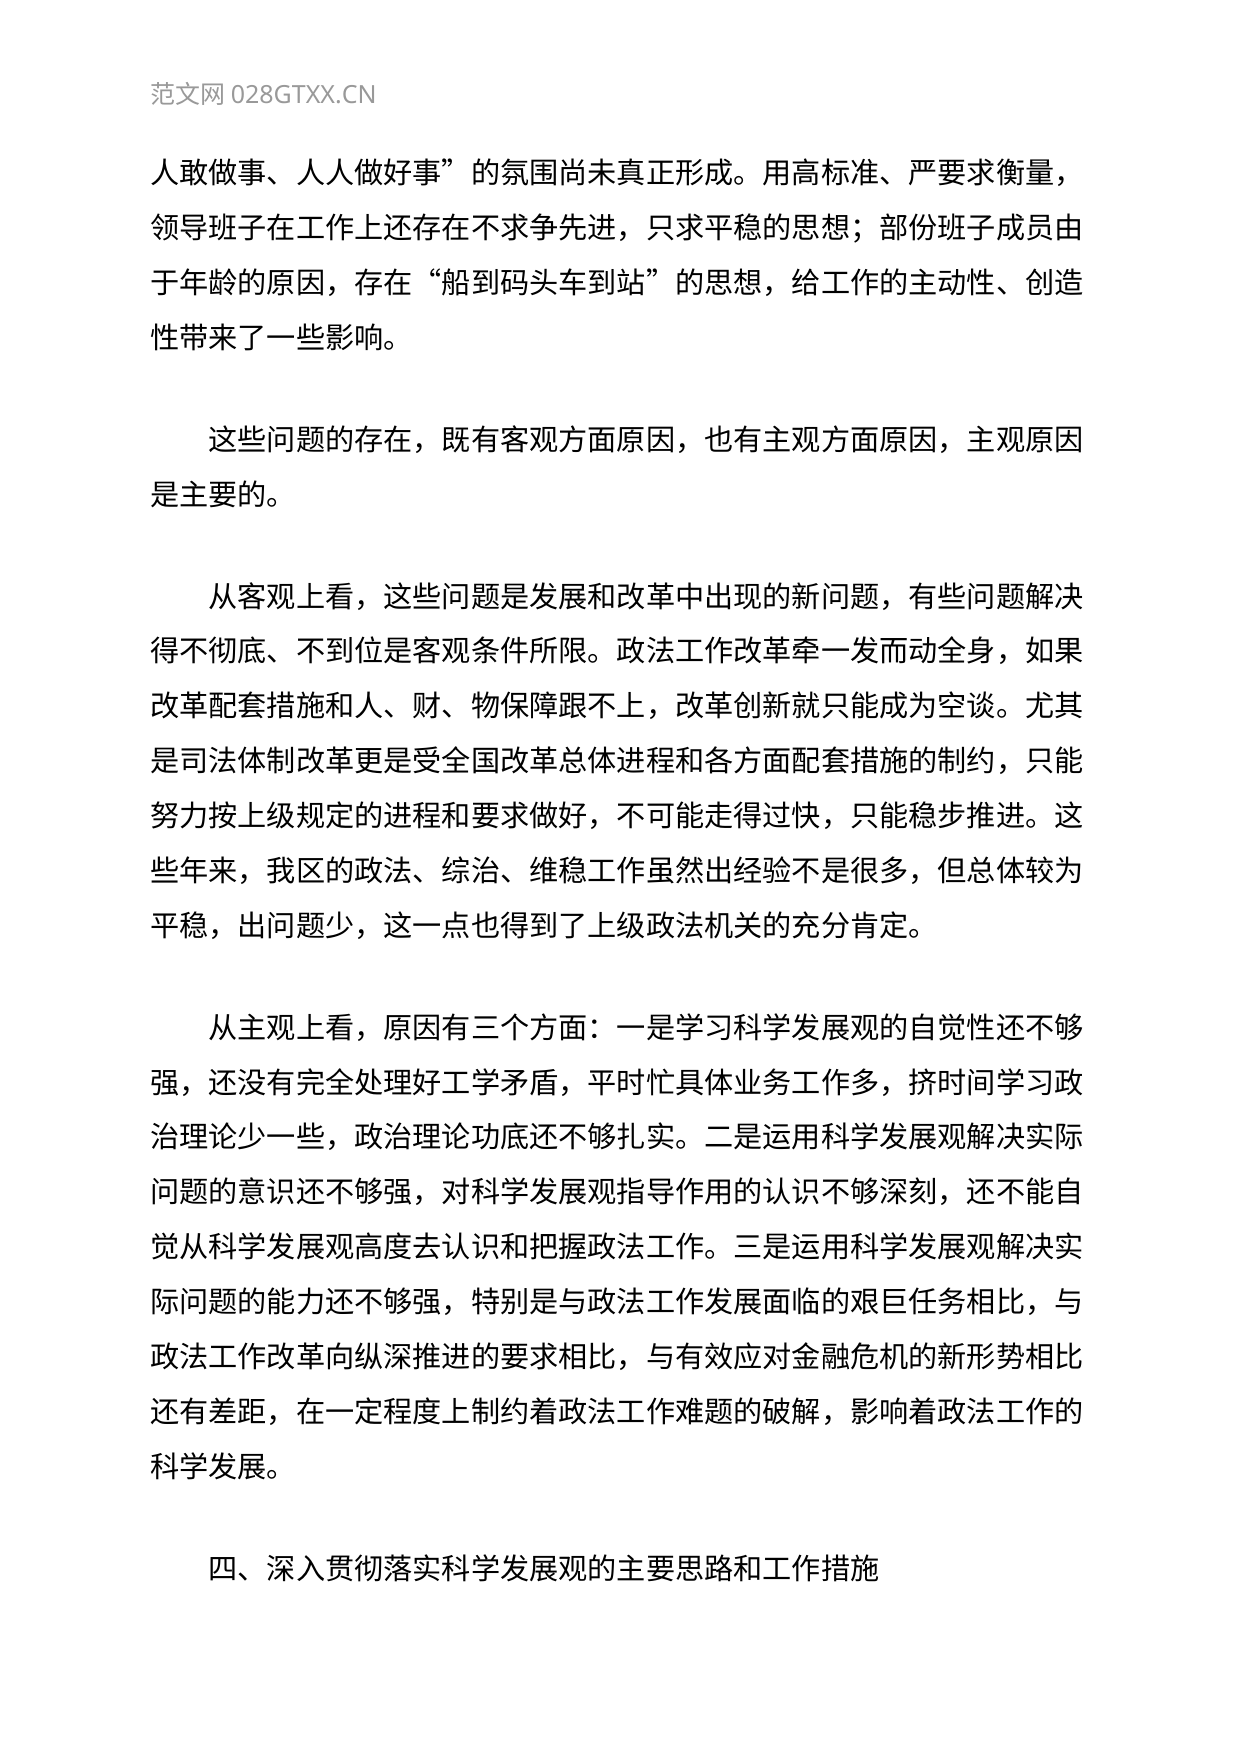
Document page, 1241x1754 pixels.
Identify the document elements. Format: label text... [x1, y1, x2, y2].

text 这些问题的存在，既有客观方面原因，也有主观方面原因，主观原因是主要的。 [150, 416, 1090, 514]
text 从客观上看，这些问题是发展和改革中出现的新问题，有些问题解决得不彻底、不到位是客观条件所限。政法工作改革牵一发而动全身，如果改革配套措施和人、财、物保障跟不上，改革创新就只能成为空谈。尤其是司法体制改革更是受全国改革总体进程和各方面配套措施的制约，只能努力按上级规定的进程和要求做好，不可能走得过快，只能稳步推进。这些年来，我区的政法、综治、维稳工作虽然出经验不是很多，但总体较为平稳，出问题少，这一点也得到了上级政法机关的充分肯定。 [150, 573, 1090, 945]
text 从主观上看，原因有三个方面：一是学习科学发展观的自觉性还不够强，还没有完全处理好工学矛盾，平时忙具体业务工作多，挤时间学习政治理论少一些，政治理论功底还不够扎实。二是运用科学发展观解决实际问题的意识还不够强，对科学发展观指导作用的认识不够深刻，还不能自觉从科学发展观高度去认识和把握政法工作。三是运用科学发展观解决实际问题的能力还不够强，特别是与政法工作发展面临的艰巨任务相比，与政法工作改革向纵深推进的要求相比，与有效应对金融危机的新形势相比还有差距，在一定程度上制约着政法工作难题的破解，影响着政法工作的科学发展。 [150, 1004, 1090, 1486]
text 四、深入贯彻落实科学发展观的主要思路和工作措施 [150, 1545, 1090, 1587]
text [150, 150, 1090, 357]
